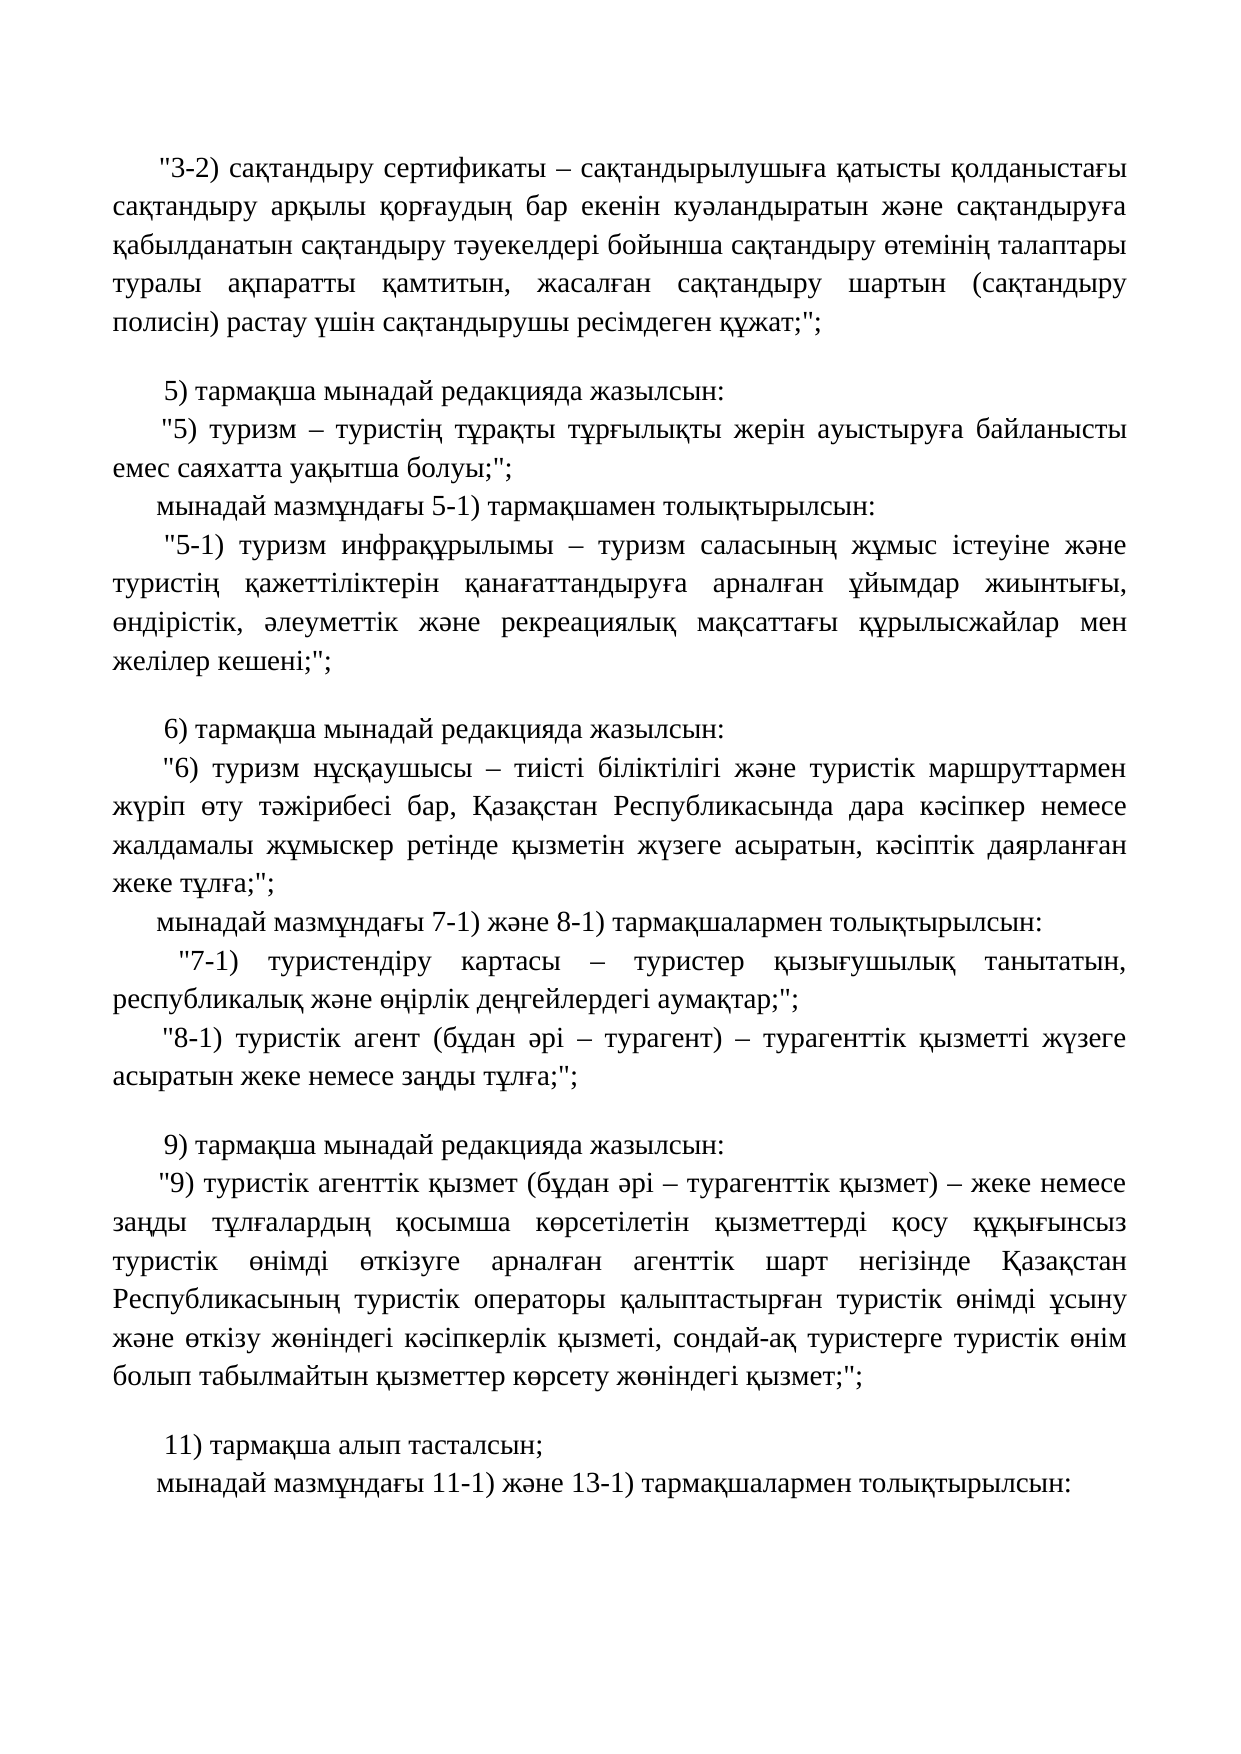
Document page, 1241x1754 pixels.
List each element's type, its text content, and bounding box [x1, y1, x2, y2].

text 6) тармақша мынадай редакцияда жазылсын: [112, 711, 1128, 745]
text 11) тармақша алып тасталсын; [112, 1427, 1128, 1461]
text мынадай мазмұндағы 11-1) және 13-1) тармақшалармен толықтырылсын: [112, 1466, 1128, 1499]
text "5) туризм – туристің тұрақты тұрғылықты жерін ауыстыруға байланысты емес саяхатта уақытша болуы;"; [112, 411, 1128, 483]
text "8-1) туристік агент (бұдан әрі – турагент) – турагенттік қызметті жүзеге асыратын жеке немесе заңды тұлға;"; [112, 1020, 1128, 1092]
text 5) тармақша мынадай редакцияда жазылсын: [112, 373, 1128, 406]
text "3-2) сақтандыру сертификаты – сақтандырылушыға қатысты қолданыстағы сақтандыру арқылы қорғаудың бар екенін куәландыратын және сақтандыруға қабылданатын сақтандыру тәуекелдері бойынша сақтандыру өтемінің талаптары туралы ақпаратты қамтитын, жасалған сақтандыру шартын (сақтандыру полисін) растау үшін сақтандырушы ресімдеген құжат;"; [112, 150, 1128, 338]
text "6) туризм нұсқаушысы – тиісті біліктілігі және туристік маршруттармен жүріп өту тәжірибесі бар, Қазақстан Республикасында дара кәсіпкер немесе жалдамалы жұмыскер ретінде қызметін жүзеге асыратын, кәсіптік даярланған жеке тұлға;"; [112, 750, 1128, 899]
text мынадай мазмұндағы 7-1) және 8-1) тармақшалармен толықтырылсын: [112, 904, 1128, 938]
text мынадай мазмұндағы 5-1) тармақшамен толықтырылсын: [112, 488, 1128, 522]
text 9) тармақша мынадай редакцияда жазылсын: [112, 1127, 1128, 1161]
text "9) туристік агенттік қызмет (бұдан әрі – турагенттік қызмет) – жеке немесе заңды тұлғалардың қосымша көрсетілетін қызметтерді қосу құқығынсыз туристік өнімді өткізуге арналған агенттік шарт негізінде Қазақстан Республикасының туристік операторы қалыптастырған туристік өнімді ұсыну және өткізу жөніндегі кәсіпкерлік қызметі, сондай-ақ туристерге туристік өнім болып табылмайтын қызметтер көрсету жөніндегі қызмет;"; [112, 1166, 1128, 1392]
text "5-1) туризм инфрақұрылымы – туризм саласының жұмыс істеуіне және туристің қажеттіліктерін қанағаттандыруға арналған ұйымдар жиынтығы, өндірістік, әлеуметтік және рекреациялық мақсаттағы құрылысжайлар мен желілер кешені;"; [112, 527, 1128, 676]
text "7-1) туристендіру картасы – туристер қызығушылық танытатын, республикалық және өңірлік деңгейлердегі аумақтар;"; [112, 943, 1128, 1015]
